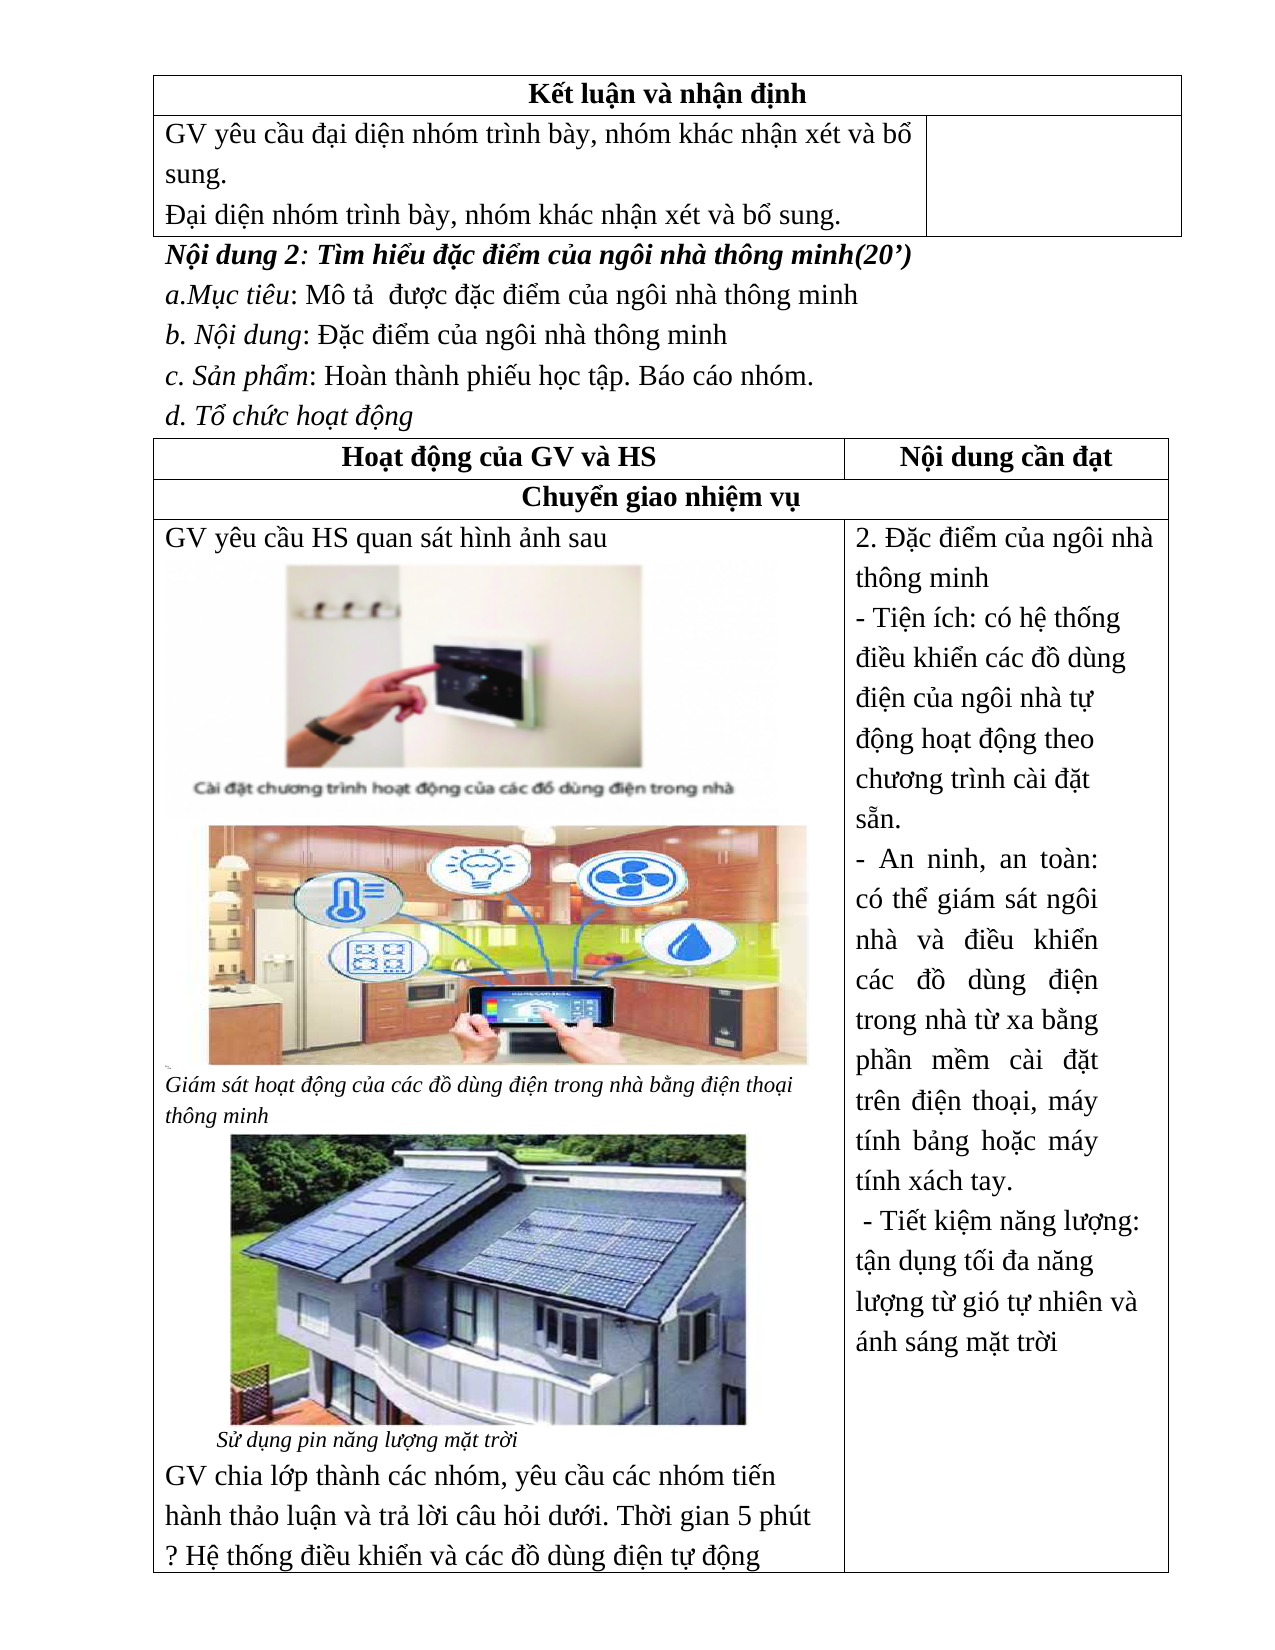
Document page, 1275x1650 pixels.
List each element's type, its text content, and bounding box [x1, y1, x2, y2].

table_cell GV yêu cầu đại diện nhóm trình bày, nhóm khác nhận xét và bổ sung. Đại diện nhóm trình bày, nhóm khác nhận xét và bổ sung. [154, 116, 926, 236]
text Nội dung 2: Tìm hiểu đặc điểm của ngôi nhà thông minh(20’) [165, 237, 1170, 271]
text d. Tổ chức hoạt động [165, 398, 1170, 431]
text c. Sản phẩm: Hoàn thành phiếu học tập. Báo cáo nhóm. [165, 358, 1170, 391]
table_cell Chuyển giao nhiệm vụ [154, 480, 1168, 519]
picture [229, 1133, 769, 1427]
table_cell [154, 520, 844, 1572]
text a.Mục tiêu: Mô tả được đặc điểm của ngôi nhà thông minh [165, 277, 1170, 311]
text b. Nội dung: Đặc điểm của ngôi nhà thông minh [165, 317, 1170, 351]
table_header Nội dung cần đạt [845, 439, 1168, 478]
table_cell Kết luận và nhận định [154, 76, 1181, 115]
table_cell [845, 520, 1168, 1572]
picture [165, 825, 809, 1066]
table_cell [927, 116, 1181, 236]
table_header Hoạt động của GV và HS [154, 439, 844, 478]
picture [165, 560, 779, 820]
